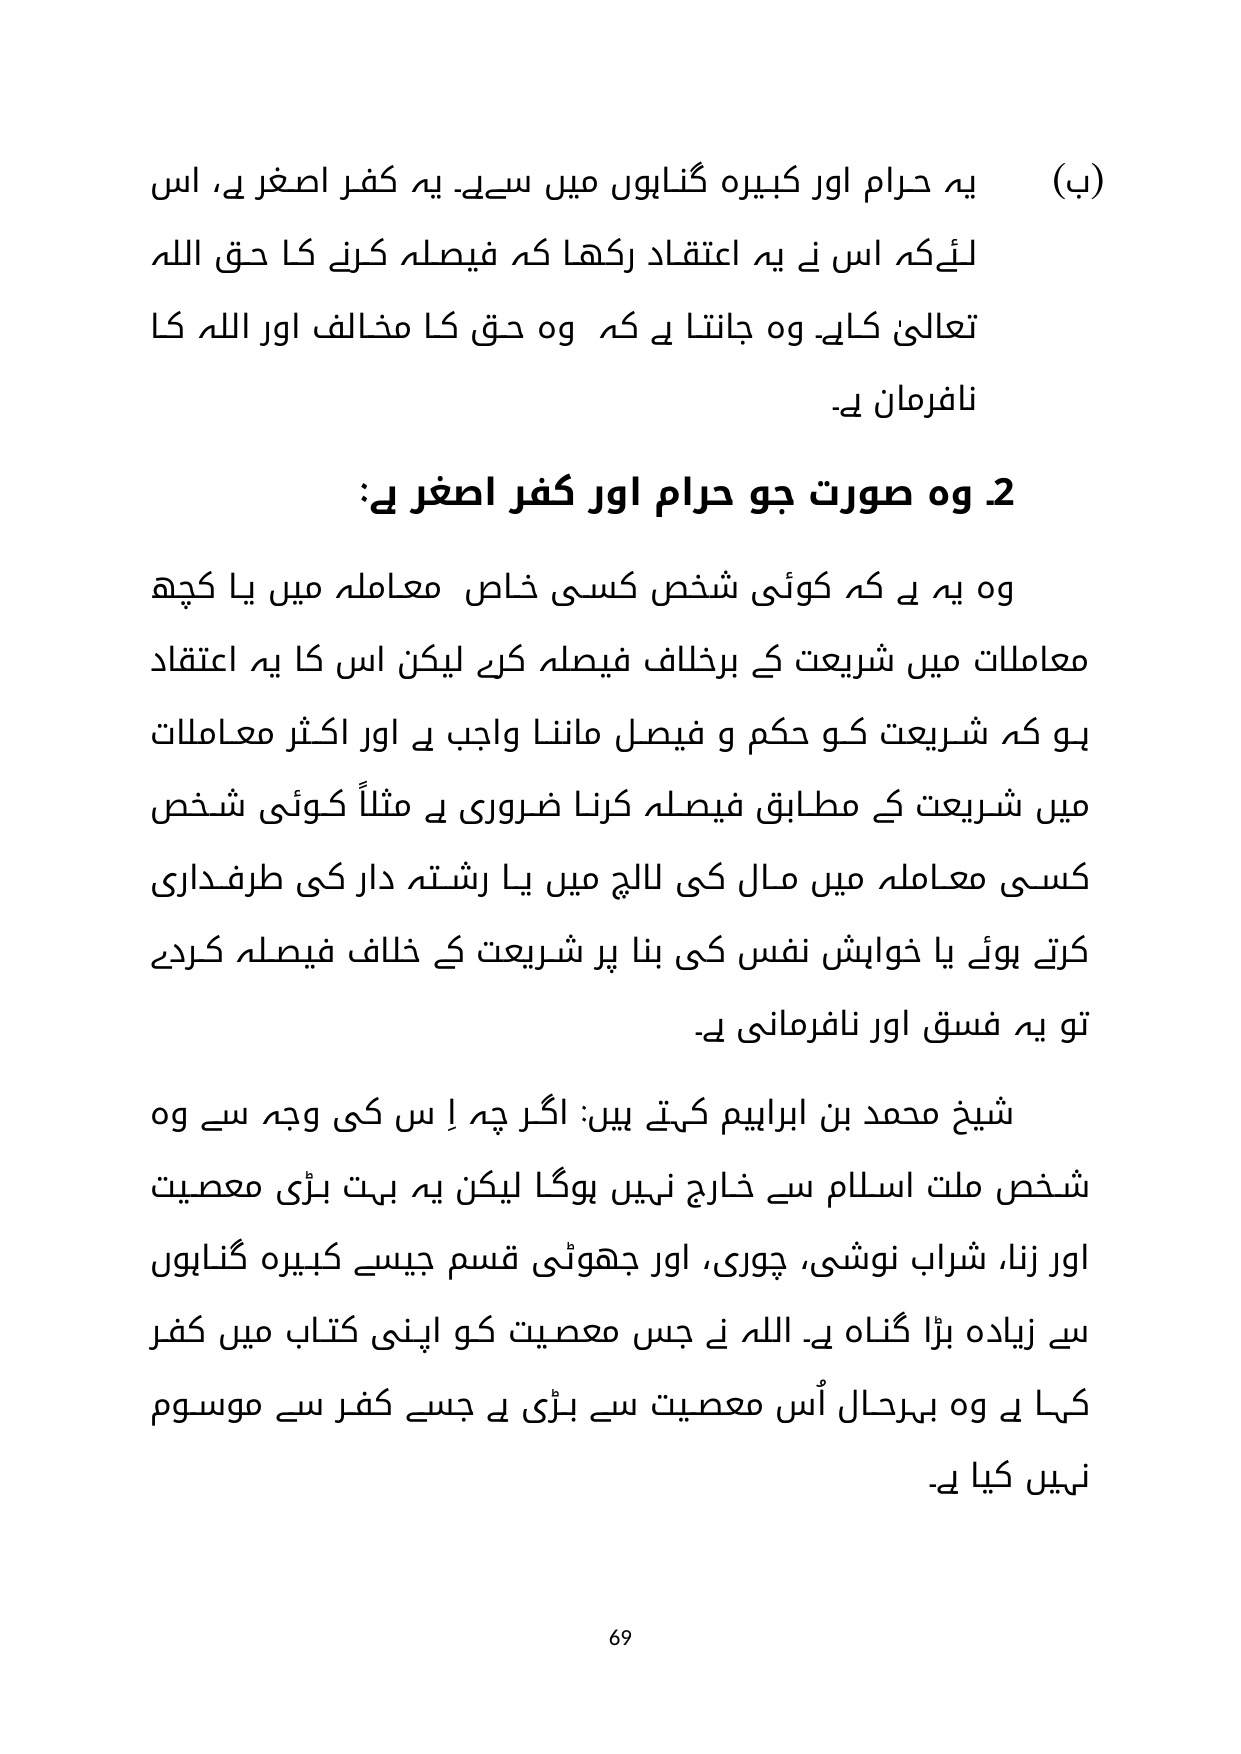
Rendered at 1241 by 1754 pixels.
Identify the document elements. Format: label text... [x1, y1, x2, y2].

list یہ حرام اور کبیرہ گناہوں میں سےہے۔ یہ کفر اصغر ہے، اس لئےکہ اس نے یہ اعتقاد رکھا کہ فیصلہ کرنے کا حق اللہ تعالیٰ کاہے۔ وہ جانتا ہے کہ وہ حق کا مخالف اور اللہ کا نافرمان ہے۔ [150, 150, 1053, 431]
text شیخ محمد بن ابراہیم کہتے ہیں: اگر چہ اِ س کی وجہ سے وہ شخص ملت اسلام سے خارج نہیں ہوگا لیکن یہ بہت بڑی معصیت اور زنا، شراب نوشی، چوری، اور جھوٹی قسم جیسے کبیرہ گناہوں سے زیادہ بڑا گناہ ہے۔ اللہ نے جس معصیت کو اپنی کتاب میں کفر کہا ہے وہ بہرحال اُس معصیت سے بڑی ہے جسے کفر سے موسوم نہیں کیا ہے۔ [150, 1082, 1090, 1508]
text وہ یہ ہے کہ کوئی شخص کسی خاص معاملہ میں یا کچھ معاملات میں شریعت کے برخلاف فیصلہ کرے لیکن اس کا یہ اعتقاد ہو کہ شریعت کو حکم و فیصل ماننا واجب ہے اور اکثر معاملات میں شریعت کے مطابق فیصلہ کرنا ضروری ہے مثلاً کوئی شخص کسی معاملہ میں مال کی لالچ میں یا رشتہ دار کی طرفداری کرتے ہوئے یا خواہش نفس کی بنا پر شریعت کے خلاف فیصلہ کردے تو یہ فسق اور نافرمانی ہے۔ [150, 556, 1090, 1055]
text 2۔ وہ صورت جو حرام اور کفر اصغر ہے: [150, 457, 1015, 529]
